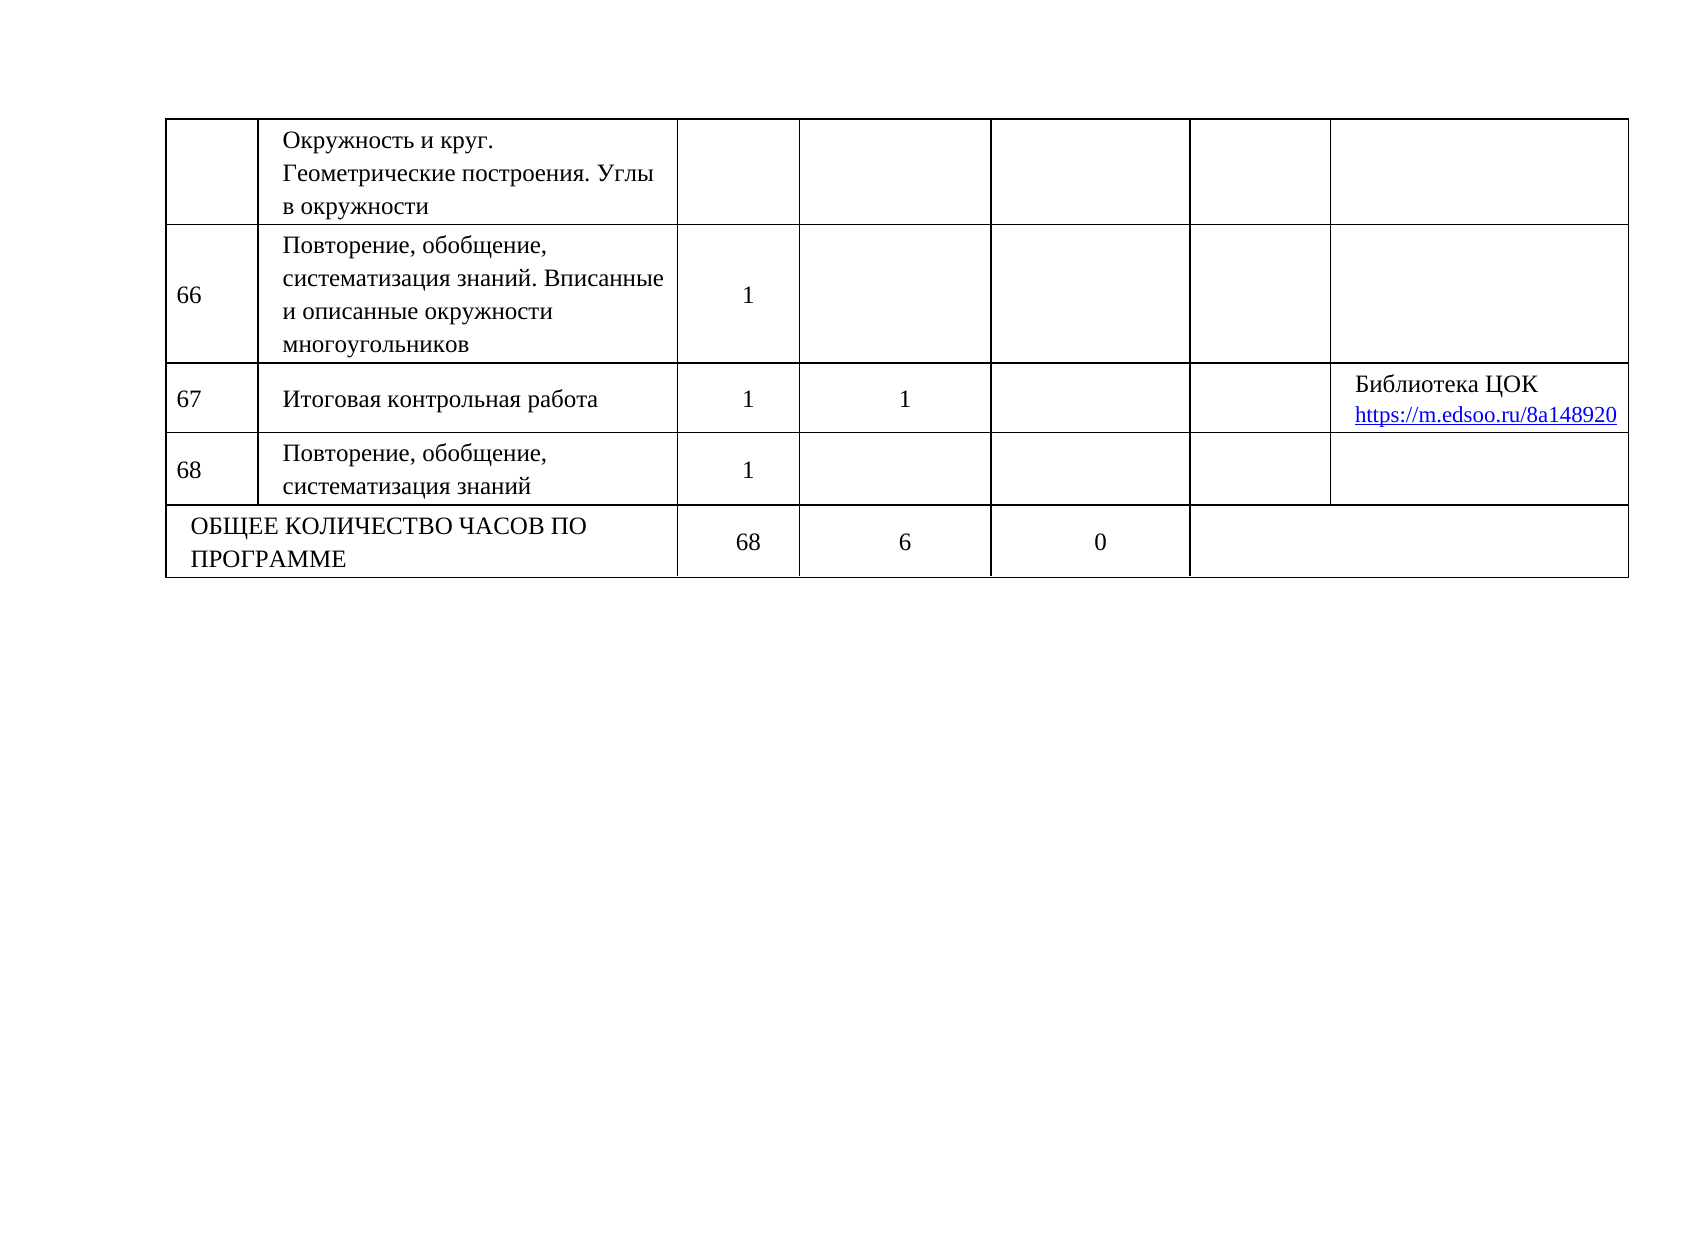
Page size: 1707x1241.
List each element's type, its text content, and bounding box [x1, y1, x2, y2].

table_cell [1331, 120, 1628, 223]
table_cell Повторение, обобщение, систематизация знаний [259, 433, 677, 504]
table_cell 6 [800, 506, 990, 576]
table_cell 67 [167, 364, 257, 432]
table_cell [1331, 433, 1628, 504]
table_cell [259, 120, 677, 223]
table_cell 65 [167, 120, 257, 223]
table_cell 66 [167, 225, 257, 362]
table_cell [1191, 120, 1330, 223]
table_cell Итоговая контрольная работа [259, 364, 677, 432]
table_cell 1 [678, 433, 799, 504]
table_cell [1191, 225, 1330, 362]
table_cell ОБЩЕЕ КОЛИЧЕСТВО ЧАСОВ ПО ПРОГРАММЕ [167, 506, 677, 576]
table_cell [992, 225, 1189, 362]
table_cell Повторение, обобщение, систематизация знаний. Вписанные и описанные окружности многоугольников [259, 225, 677, 362]
table_cell 0 [992, 506, 1189, 576]
table_cell [992, 120, 1189, 223]
table_cell [1191, 433, 1330, 504]
table_cell [800, 120, 990, 223]
table_cell [800, 433, 990, 504]
table_cell Библиотека ЦОК https://m.edsoo.ru/8a148920 [1331, 364, 1628, 432]
table_cell 68 [678, 506, 799, 576]
table_cell [1191, 364, 1330, 432]
table_cell 1 [678, 364, 799, 432]
table_cell [1331, 225, 1628, 362]
table_cell 1 [800, 364, 990, 432]
table_cell 1 [678, 225, 799, 362]
table_cell 1 [678, 120, 799, 223]
table_cell [1191, 506, 1628, 576]
table_cell [992, 433, 1189, 504]
table_cell 68 [167, 433, 257, 504]
table_cell [800, 225, 990, 362]
table_cell [992, 364, 1189, 432]
